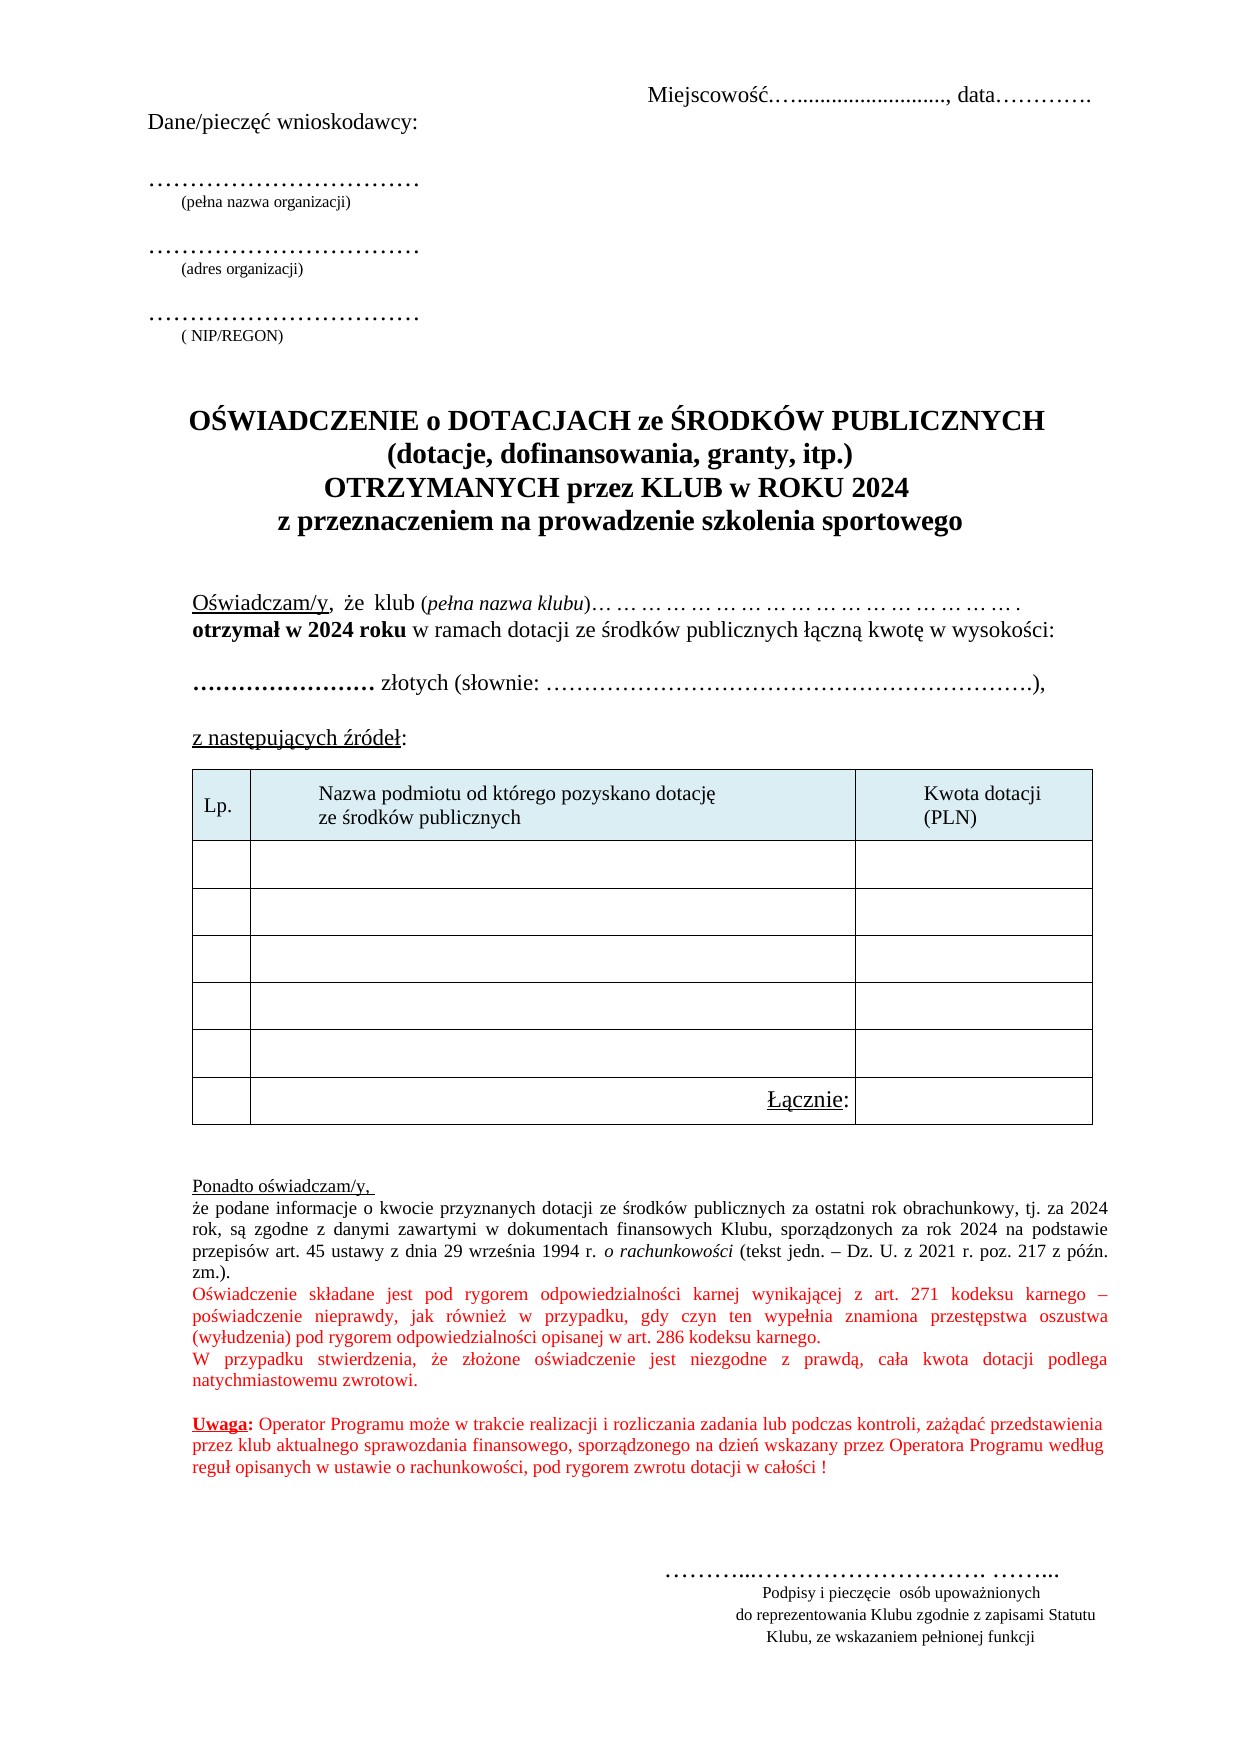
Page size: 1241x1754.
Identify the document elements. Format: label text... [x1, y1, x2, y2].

table_cell [856, 983, 1092, 1029]
text Oświadczenie składane jest pod rygorem odpowiedzialności karnej wynikającej z art. 271 kodeksu karnego – poświadczenie nieprawdy, jak również w przypadku, gdy czyn ten wypełnia znamiona przestępstwa oszustwa (wyłudzenia) pod rygorem odpowiedzialności opisanej w art. 286 kodeksu karnego. [192, 1283, 1109, 1348]
table_header Kwota dotacji (PLN) [856, 770, 1092, 840]
table_cell Łącznie: [251, 1078, 855, 1124]
text W przypadku stwierdzenia, że złożone oświadczenie jest niezgodne z prawdą, cała kwota dotacji podlega natychmiastowemu zwrotowi. [192, 1348, 1109, 1391]
text …………………………… [147, 163, 1105, 192]
table_cell [193, 889, 250, 935]
table_header Nazwa podmiotu od którego pozyskano dotację ze środków publicznych [251, 770, 855, 840]
text Podpisy i pieczęcie osób upoważnionych do reprezentowania Klubu zgodnie z zapisami Statutu [687, 1582, 1109, 1624]
table_cell [193, 841, 250, 887]
table_cell [251, 983, 855, 1029]
table_cell [856, 1078, 1092, 1124]
table_cell [193, 936, 250, 982]
text że podane informacje o kwocie przyznanych dotacji ze środków publicznych za ostatni rok obrachunkowy, tj. za 2024 rok, są zgodne z danymi zawartymi w dokumentach finansowych Klubu, sporządzonych za rok 2024 na podstawie przepisów art. 45 ustawy z dnia 29 września 1994 r. o rachunkowości (tekst jedn. – Dz. U. z 2021 r. poz. 217 z późn. zm.). [192, 1197, 1109, 1283]
text ( NIP/REGON) [181, 326, 1105, 345]
text Miejscowość.….........................., data…………. [590, 82, 1105, 108]
title OŚWIADCZENIE o DOTACJACH ze ŚRODKÓW PUBLICZNYCH (dotacje, dofinansowania, granty, itp.) [135, 403, 1104, 470]
table_cell [856, 841, 1092, 887]
table_cell [856, 1030, 1092, 1077]
table_cell [251, 936, 855, 982]
text z następujących źródeł: [192, 724, 1080, 750]
table_cell [193, 1078, 250, 1124]
table_cell [251, 889, 855, 935]
table_cell [251, 841, 855, 887]
text …………………… złotych (słownie: ……………………………………………………….), [192, 668, 1080, 724]
table_cell [251, 1030, 855, 1077]
text Oświadczam/y, że klub (pełna nazwa klubu)……………………………………………. otrzymał w 2024 roku w ramach dotacji ze środków publicznych łączną kwotę w wysokości: [192, 589, 1080, 642]
table_cell [193, 1030, 250, 1077]
text (pełna nazwa organizacji) [181, 192, 1105, 211]
text (adres organizacji) [181, 259, 1105, 278]
text …………………………… [147, 230, 1105, 259]
list Uwaga: Operator Programu może w trakcie realizacji i rozliczania zadania lub podczas kontroli, zażądać przedstawienia przez klub aktualnego sprawozdania finansowego, sporządzonego na dzień wskazany przez Operatora Programu według reguł opisanych w ustawie o rachunkowości, pod rygorem zwrotu dotacji w całości ! [192, 1412, 1105, 1477]
table_cell [856, 889, 1092, 935]
table_cell [193, 983, 250, 1029]
text ………...………………………. ……... [664, 1554, 1105, 1582]
text Ponadto oświadczam/y, [192, 1175, 1105, 1197]
text Klubu, ze wskazaniem pełnionej funkcji [687, 1626, 1109, 1646]
text …………………………… [147, 297, 1105, 326]
table_cell [856, 936, 1092, 982]
title OTRZYMANYCH przez KLUB w ROKU 2024 z przeznaczeniem na prowadzenie szkolenia sportowego [135, 470, 1104, 537]
table_header Lp. [193, 770, 250, 840]
text Dane/pieczęć wnioskodawcy: [147, 108, 1105, 134]
